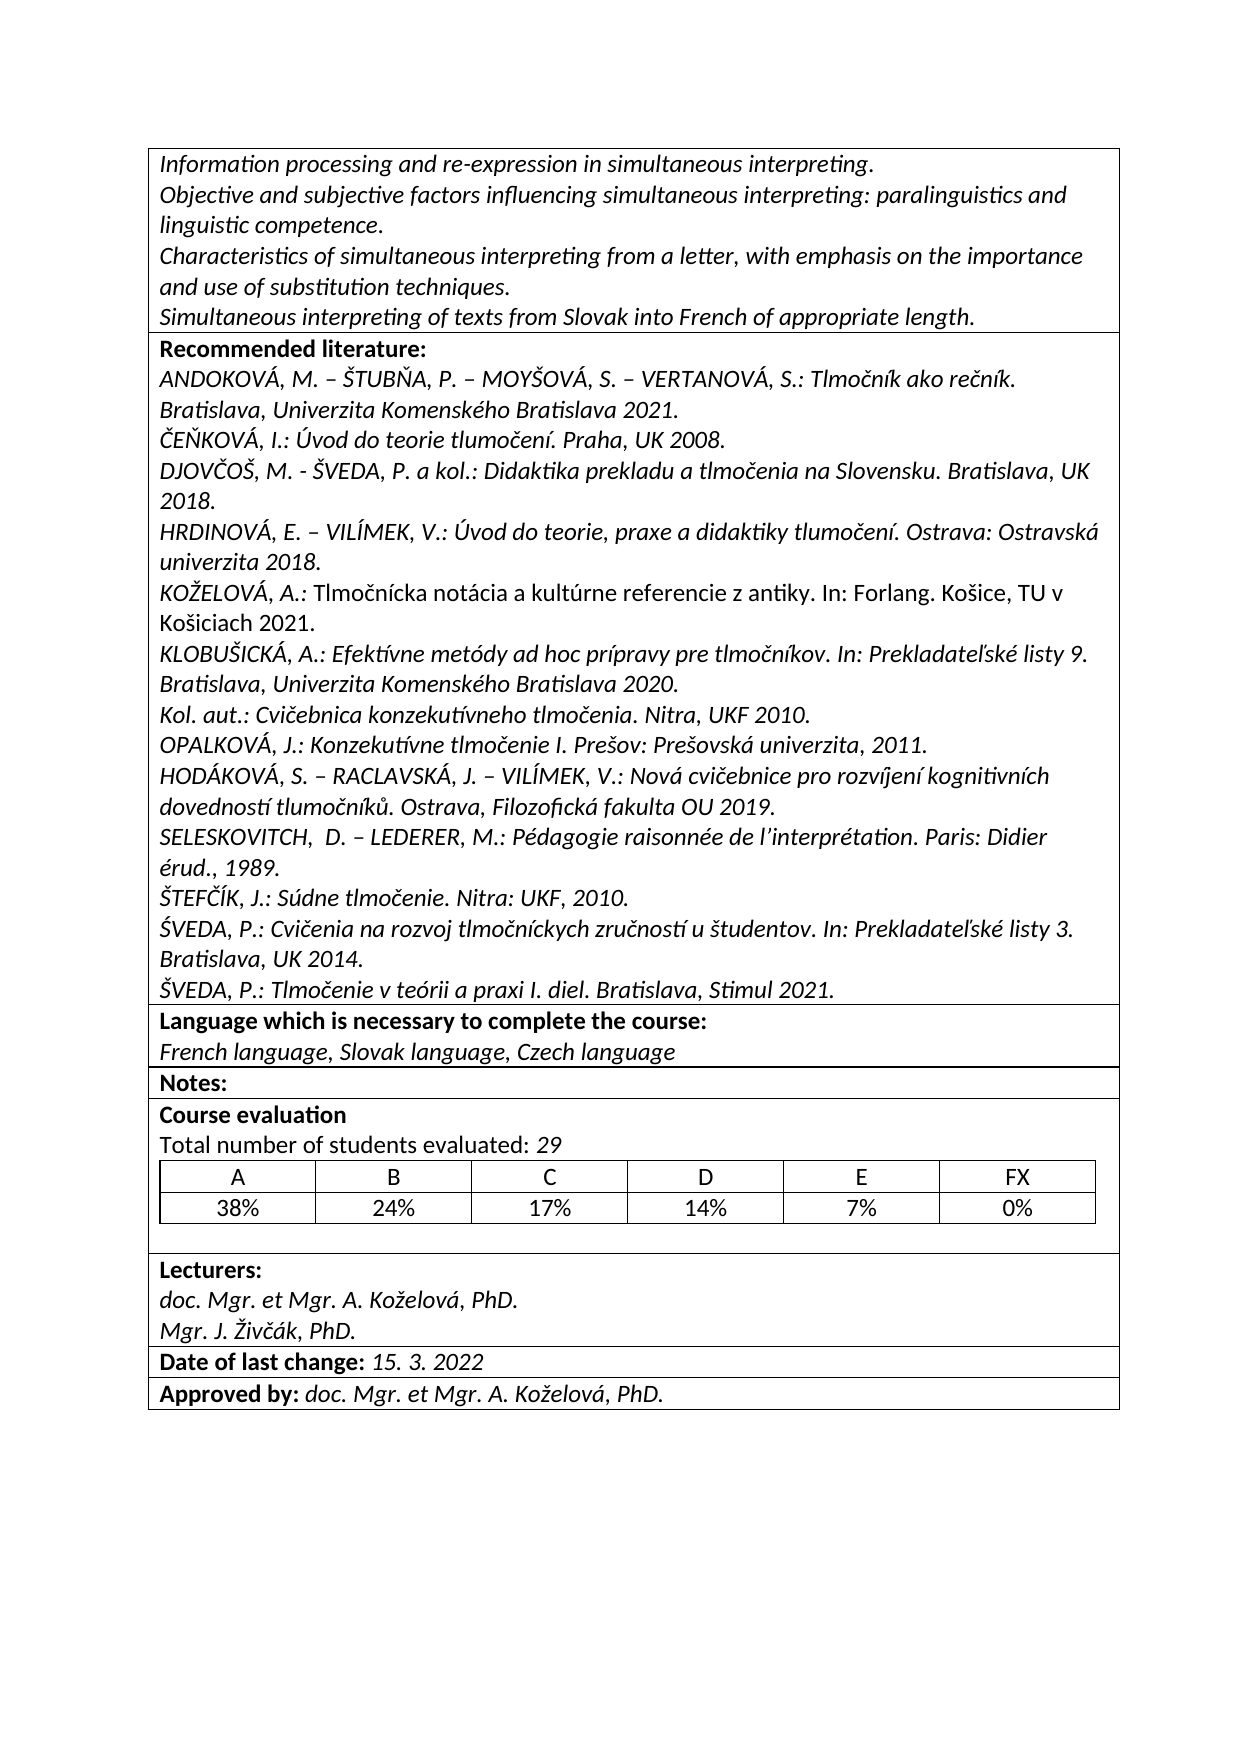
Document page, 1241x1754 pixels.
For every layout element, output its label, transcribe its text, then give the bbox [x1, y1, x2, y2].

table_cell Language which is necessary to complete the course: French language, Slovak language, Czech language [149, 1005, 1119, 1066]
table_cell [149, 149, 1119, 332]
table_cell Recommended literature: ANDOKOVÁ, M. – ŠTUBŇA, P. – MOYŠOVÁ, S. – VERTANOVÁ, S.: Tlmočník ako rečník. Bratislava, Univerzita Komenského Bratislava 2021. ČEŇKOVÁ, I.: Úvod do teorie tlumočení. Praha, UK 2008. DJOVČOŠ, M. - ŠVEDA, P. a kol.: Didaktika prekladu a tlmočenia na Slovensku. Bratislava, UK 2018. HRDINOVÁ, E. – VILÍMEK, V.: Úvod do teorie, praxe a didaktiky tlumočení. Ostrava: Ostravská univerzita 2018. KOŽELOVÁ, A.: Tlmočnícka notácia a kultúrne referencie z antiky. In: Forlang. Košice, TU v Košiciach 2021. KLOBUŠICKÁ, A.: Efektívne metódy ad hoc prípravy pre tlmočníkov. In: Prekladateľské listy 9. Bratislava, Univerzita Komenského Bratislava 2020. Kol. aut.: Cvičebnica konzekutívneho tlmočenia. Nitra, UKF 2010. OPALKOVÁ, J.: Konzekutívne tlmočenie I. Prešov: Prešovská univerzita, 2011. HODÁKOVÁ, S. – RACLAVSKÁ, J. – VILÍMEK, V.: Nová cvičebnice pro rozvíjení kognitivních dovedností tlumočníků. Ostrava, Filozofická fakulta OU 2019. SELESKOVITCH, D. – LEDERER, M.: Pédagogie raisonnée de l’interprétation. Paris: Didier érud., 1989. ŠTEFČÍK, J.: Súdne tlmočenie. Nitra: UKF, 2010. ŚVEDA, P.: Cvičenia na rozvoj tlmočníckych zručností u študentov. In: Prekladateľské listy 3. Bratislava, UK 2014. ŠVEDA, P.: Tlmočenie v teórii a praxi I. diel. Bratislava, Stimul 2021. [149, 333, 1119, 1004]
table_cell Approved by: doc. Mgr. et Mgr. A. Koželová, PhD. [149, 1378, 1119, 1409]
table_cell Course evaluation Total number of students evaluated: 29 [149, 1099, 1119, 1253]
table_cell Date of last change: 15. 3. 2022 [149, 1347, 1119, 1377]
table_cell Lecturers: doc. Mgr. et Mgr. A. Koželová, PhD. Mgr. J. Živčák, PhD. [149, 1254, 1119, 1346]
table_cell Notes: [149, 1068, 1119, 1098]
